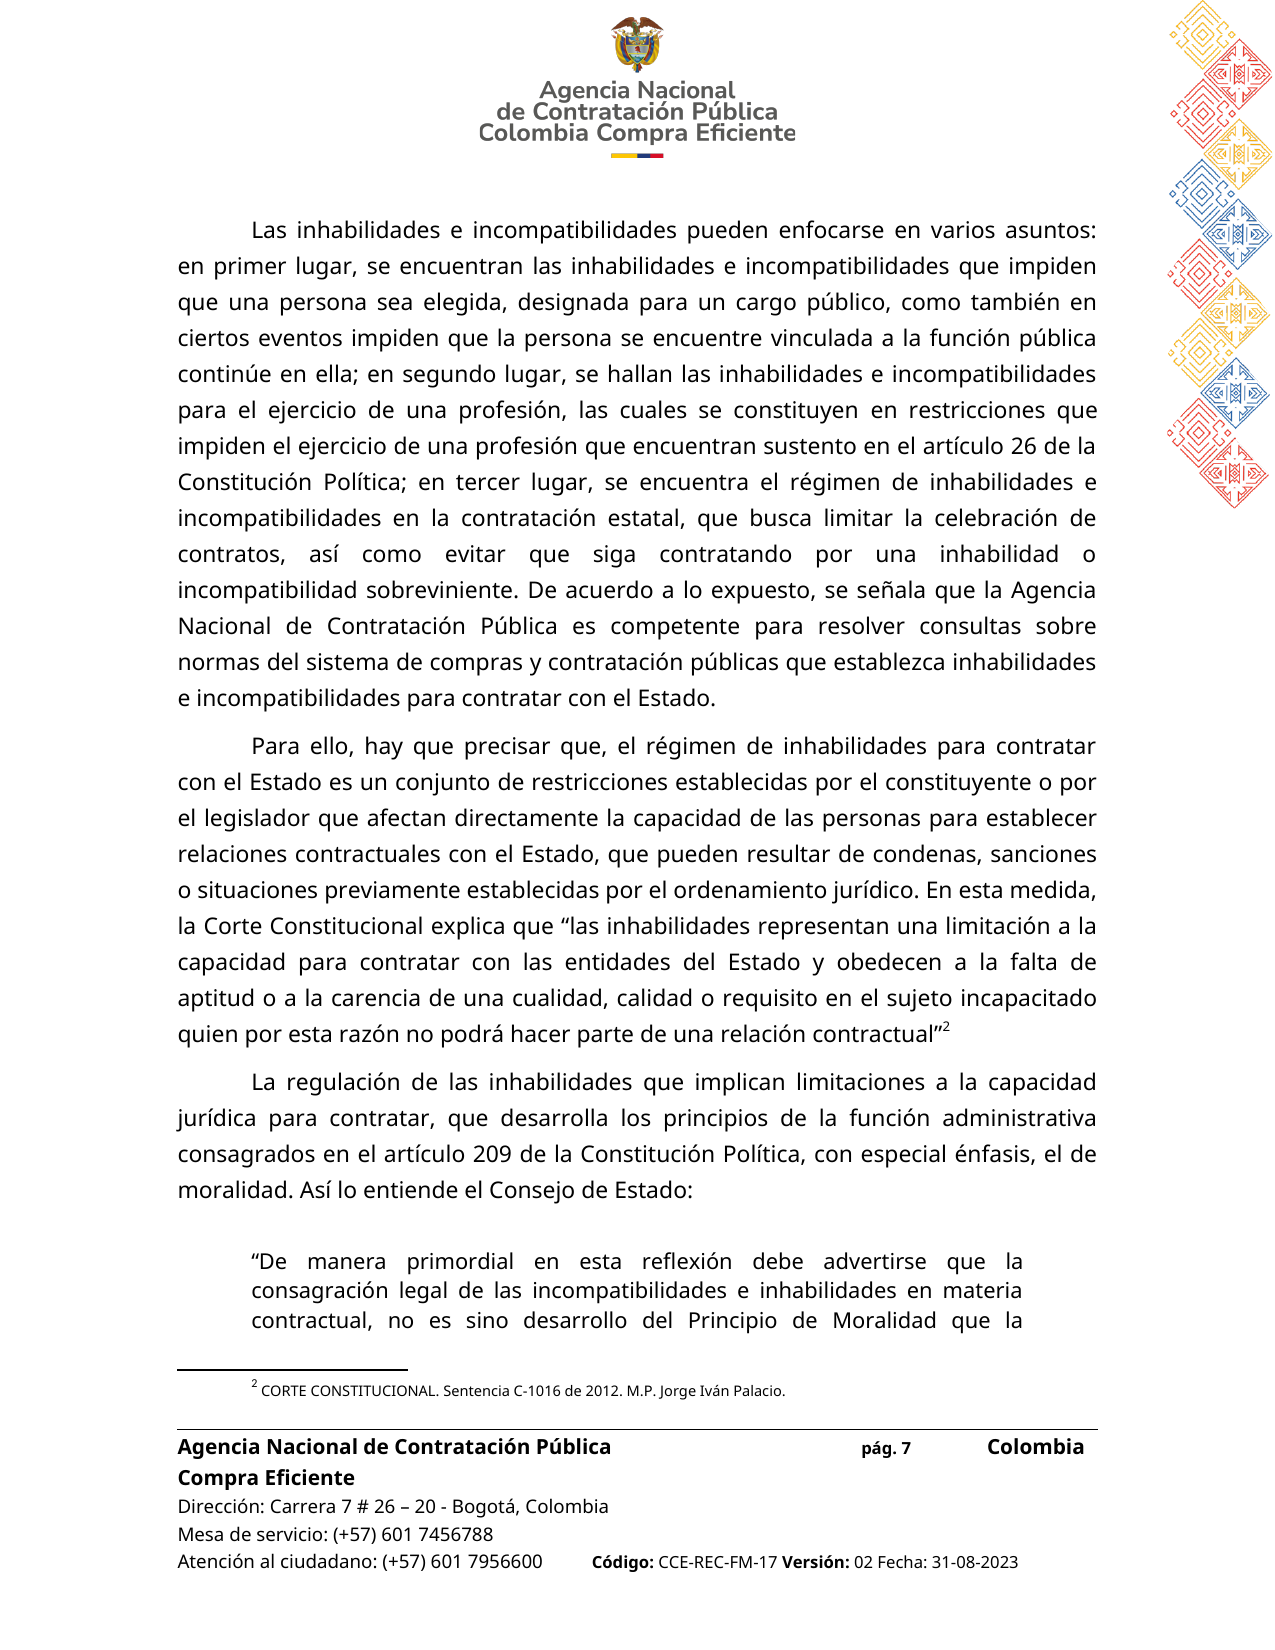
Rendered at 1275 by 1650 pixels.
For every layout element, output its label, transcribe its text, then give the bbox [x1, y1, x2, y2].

text Para ello, hay que precisar que, el régimen de inhabilidades para contratar con el Estado es un conjunto de restricciones establecidas por el constituyente o por el legislador que afectan directamente la capacidad de las personas para establecer relaciones contractuales con el Estado, que pueden resultar de condenas, sanciones o situaciones previamente establecidas por el ordenamiento jurídico. En esta medida, la Corte Constitucional explica que “las inhabilidades representan una limitación a la capacidad para contratar con las entidades del Estado y obedecen a la falta de aptitud o a la carencia de una cualidad, calidad o requisito en el sujeto incapacitado quien por esta razón no podrá hacer parte de una relación contractual” [177, 730, 1098, 1049]
picture [479, 17, 796, 158]
text La regulación de las inhabilidades que implican limitaciones a la capacidad jurídica para contratar, que desarrolla los principios de la función administrativa consagrados en el artículo 209 de la Constitución Política, con especial énfasis, el de moralidad. Así lo entiende el Consejo de Estado: [177, 1066, 1098, 1205]
text Las inhabilidades e incompatibilidades pueden enfocarse en varios asuntos: en primer lugar, se encuentran las inhabilidades e incompatibilidades que impiden que una persona sea elegida, designada para un cargo público, como también en ciertos eventos impiden que la persona se encuentre vinculada a la función pública continúe en ella; en segundo lugar, se hallan las inhabilidades e incompatibilidades para el ejercicio de una profesión, las cuales se constituyen en restricciones que impiden el ejercicio de una profesión que encuentran sustento en el artículo 26 de la Constitución Política; en tercer lugar, se encuentra el régimen de inhabilidades e incompatibilidades en la contratación estatal, que busca limitar la celebración de contratos, así como evitar que siga contratando por una inhabilidad o incompatibilidad sobreviniente. De acuerdo a lo expuesto, se señala que la Agencia Nacional de Contratación Pública es competente para resolver consultas sobre normas del sistema de compras y contratación públicas que establezca inhabilidades e incompatibilidades para contratar con el Estado. [177, 214, 1098, 713]
picture [1165, 0, 1272, 506]
